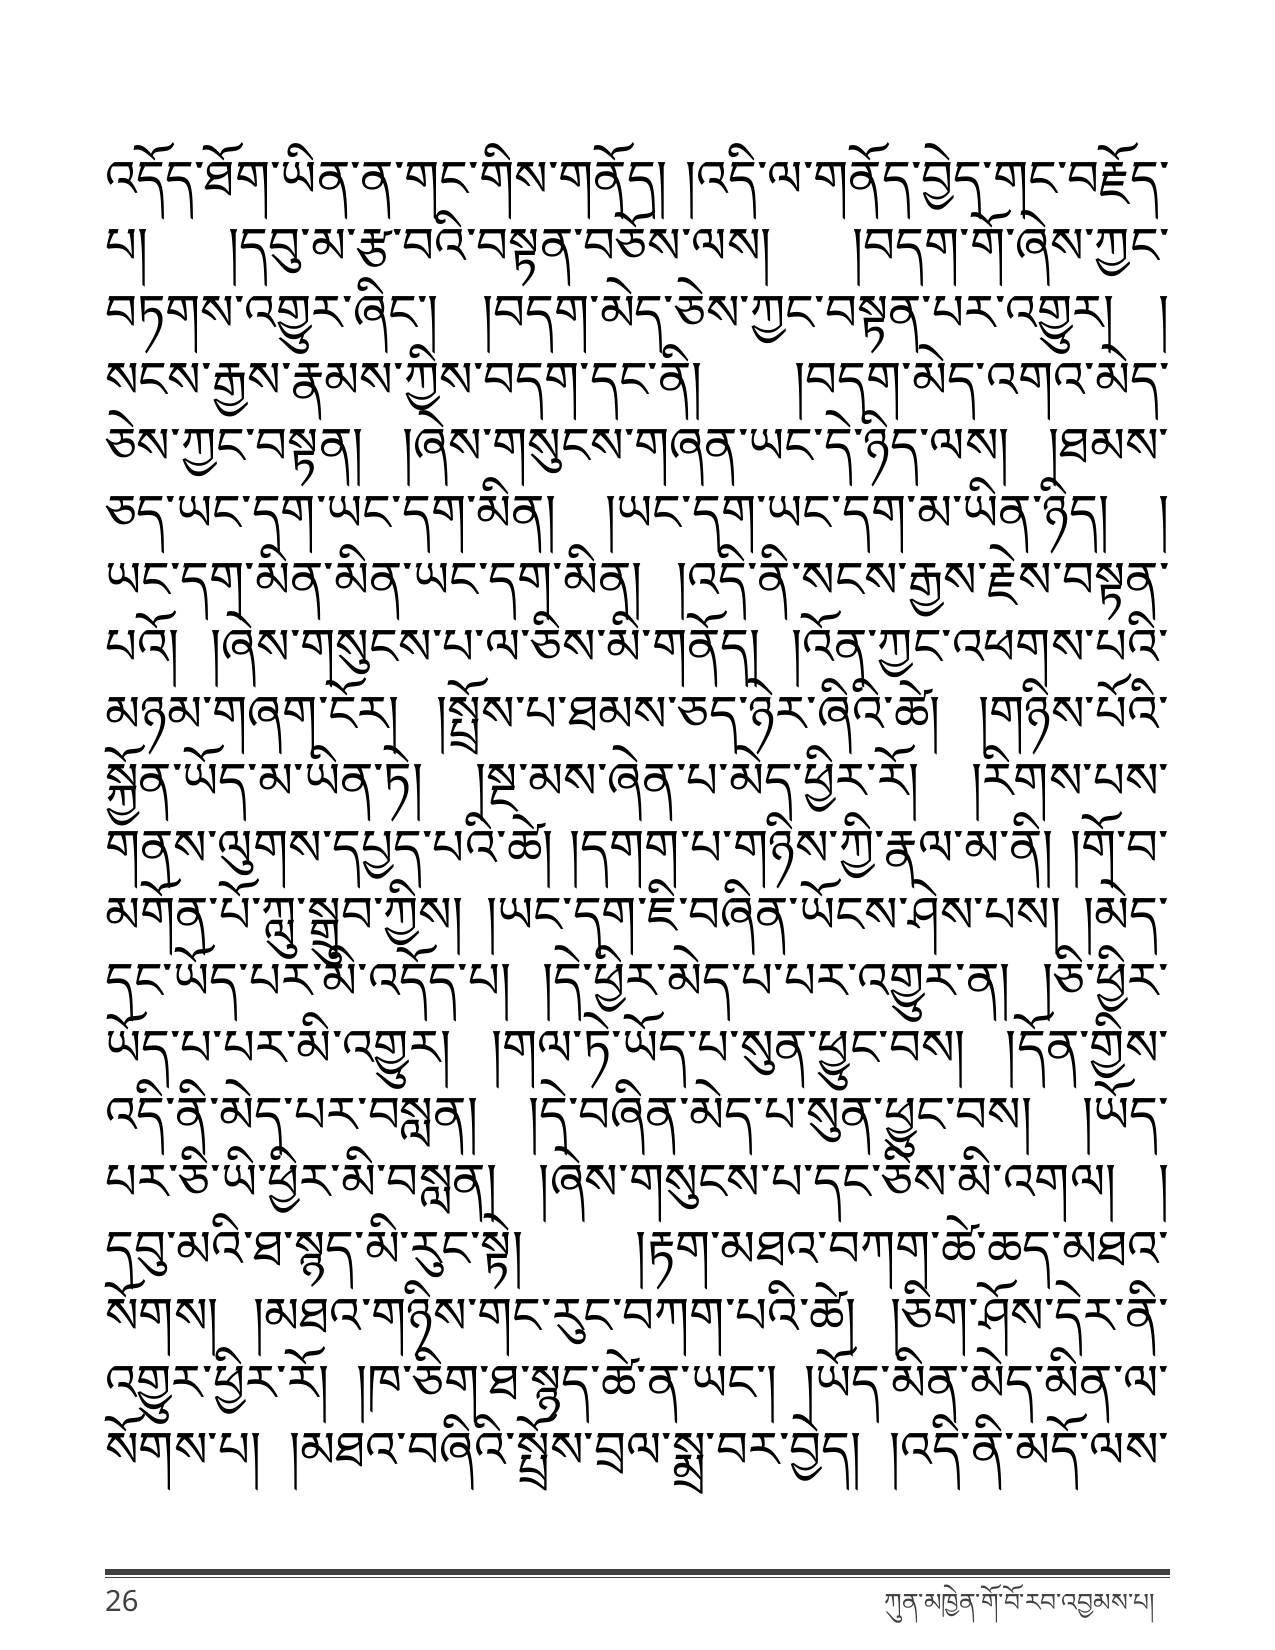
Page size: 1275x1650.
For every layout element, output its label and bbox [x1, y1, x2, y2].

text [105, 150, 1170, 1479]
